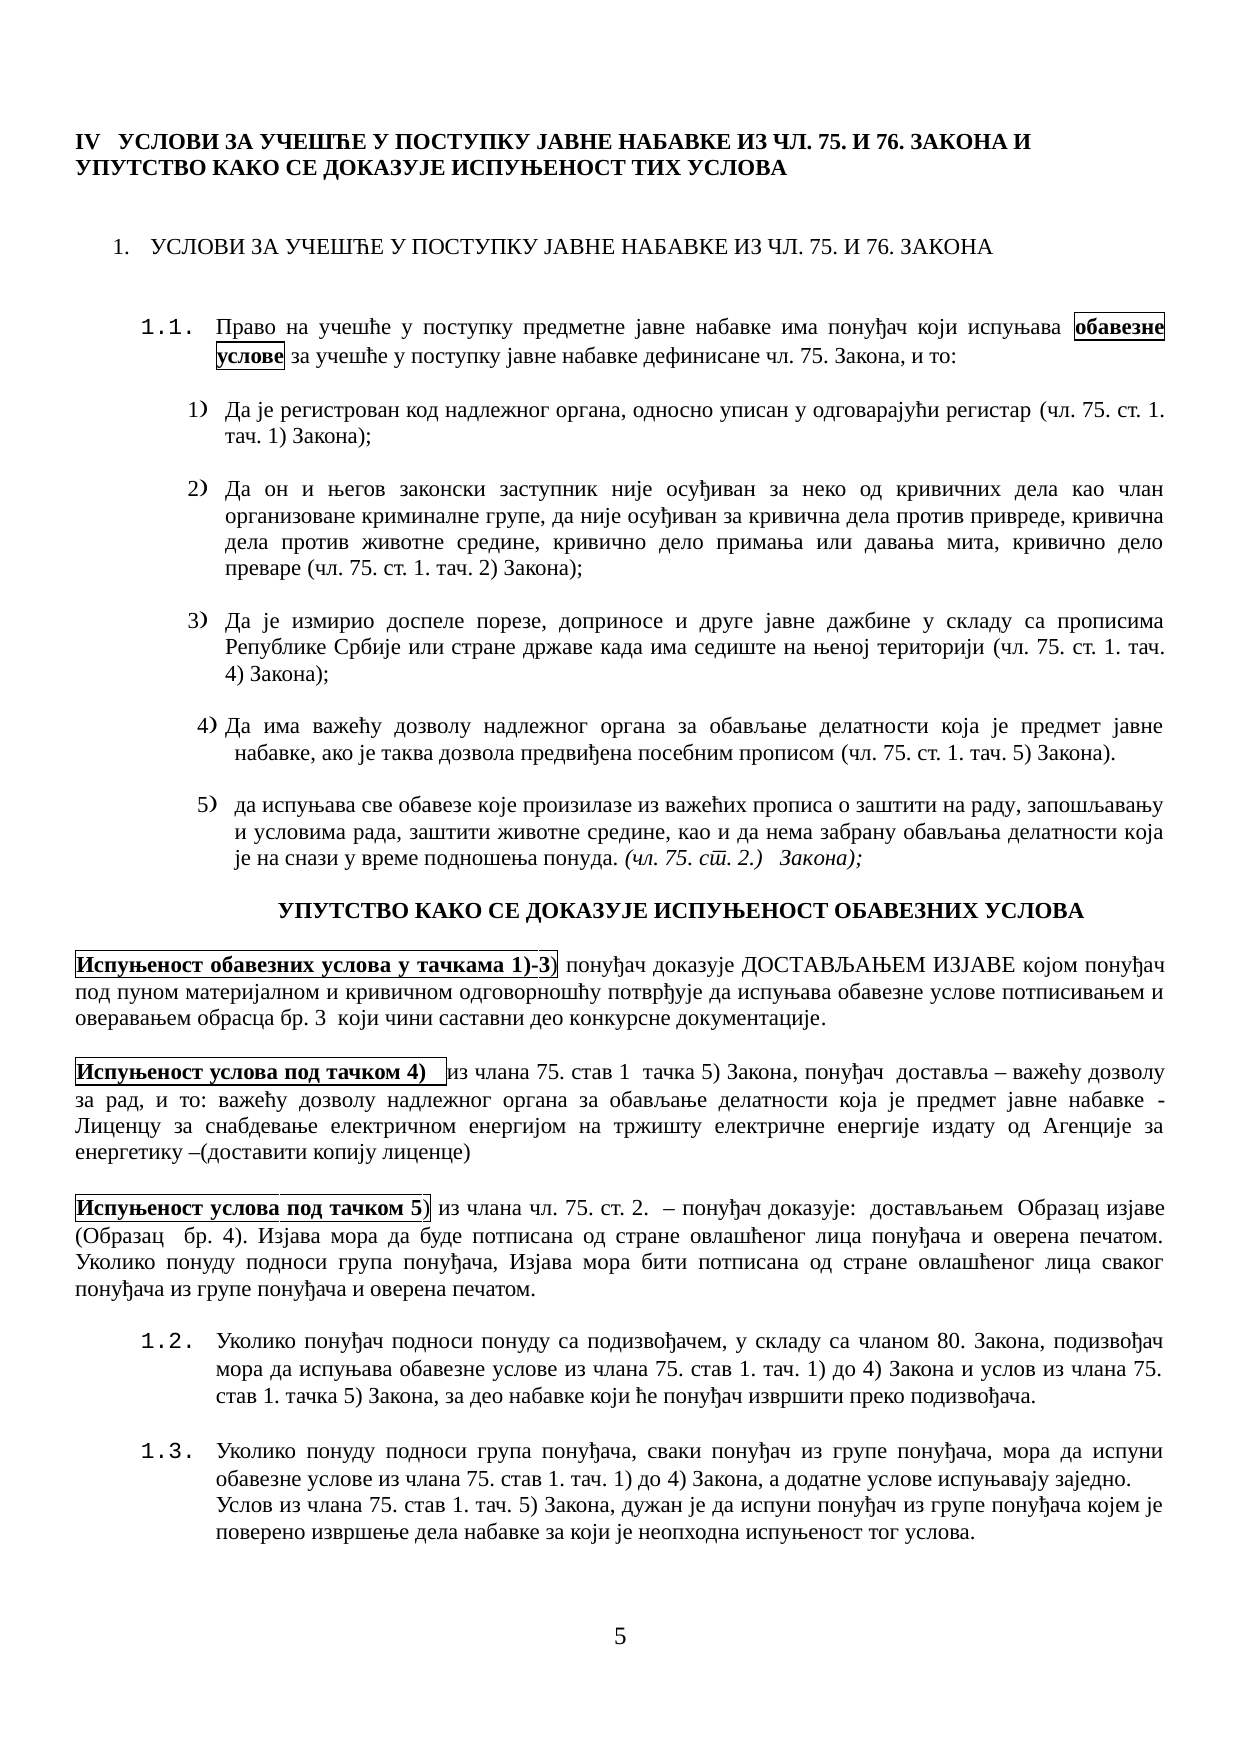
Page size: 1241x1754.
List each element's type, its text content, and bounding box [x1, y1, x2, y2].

list Да је регистрован код надлежног органа, односно уписан у одговарајући регистар (чл. 75. ст. 1. тач. 1) Закона); [187, 396, 1165, 449]
text IV УСЛОВИ ЗА УЧЕШЋЕ У ПОСТУПКУ ЈАВНЕ НАБАВКЕ ИЗ ЧЛ. 75. И 76. ЗАКОНА И УПУТСТВО КАКО СЕ ДОКАЗУЈЕ ИСПУЊЕНОСТ ТИХ УСЛОВА [75, 128, 1165, 180]
list Уколико понуду подноси група понуђача, сваки понуђач из групе понуђача, мора да испуни обавезне услове из члана 75. став 1. тач. 1) до 4) Закона, а додатне услове испуњавају заједно. [141, 1437, 1165, 1492]
list да испуњава све обавезе које произилазе из важећих прописа о заштити на раду, запошљавању и условима рада, заштити животне средине, као и да нема забрану обављања делатности која је на снази у време подношења понуда. (чл. 75. ст. 2.) Закона); [197, 792, 1165, 871]
list Испуњеност услова под тачком 4) из члана 75. став 1 тачка 5) Закона, понуђач доставља – важећу дозволу за рад, и то: важећу дозволу надлежног органа за обављање делатности која је предмет јавне набавке - Лиценцу за снабдевање електричном енергијом на тржишту електричне енергије издату од Агенције за енергетику –(доставити копију лиценце) [75, 1057, 1165, 1165]
text УПУТСТВО КАКО СЕ ДОКАЗУЈЕ ИСПУЊЕНОСТ ОБАВЕЗНИХ УСЛОВА [197, 897, 1165, 923]
list УСЛОВИ ЗА УЧЕШЋЕ У ПОСТУПКУ ЈАВНЕ НАБАВКЕ ИЗ ЧЛ. 75. И 76. ЗАКОНА [112, 233, 1165, 259]
list Да је измирио доспеле порезе, доприносе и друге јавне дажбине у складу са прописима Републике Србије или стране државе када има седиште на њеној територији (чл. 75. ст. 1. тач. 4) Закона); [187, 607, 1165, 686]
list Испуњеност услова под тачком 5) из члана чл. 75. ст. 2. – понуђач доказује: достављањем Образац изјаве (Образац бр. 4). Изјава мора да буде потписана од стране овлашћеног лица понуђача и оверена печатом. Уколико понуду подноси група понуђача, Изјава мора бити потписана од стране овлашћеног лица сваког понуђача из групе понуђача и оверена печатом. [75, 1193, 1165, 1301]
list Право на учешће у поступку предметне јавне набавке има понуђач који испуњава обавезне услове за учешће у поступку јавне набавке дефинисане чл. 75. Закона, и то: [141, 312, 1165, 370]
text Испуњеност обавезних услова у тачкама 1)-3) понуђач доказује ДОСТАВЉАЊЕМ ИЗЈАВЕ којом понуђач под пуном материјалном и кривичном одговорношћу потврђује да испуњава обавезне услове потписивањем и оверавањем обрасца бр. 3 који чини саставни део конкурсне документације. [75, 950, 1165, 1031]
list Да има важећу дозволу надлежног органа за обављање делатности која је предмет јавне набавке, ако је таква дозвола предвиђена посебним прописом (чл. 75. ст. 1. тач. 5) Закона). [197, 712, 1165, 765]
list Уколико понуђач подноси понуду са подизвођачем, у складу са чланом 80. Закона, подизвођач мора да испуњава обавезне услове из члана 75. став 1. тач. 1) до 4) Закона и услов из члана 75. став 1. тачка 5) Закона, за део набавке који ће понуђач извршити преко подизвођача. [141, 1327, 1165, 1408]
list Да он и његов законски заступник није осуђиван за неко од кривичних дела као члан организоване криминалне групе, да није осуђиван за кривична дела против привреде, кривична дела против животне средине, кривично дело примања или давања мита, кривично дело преваре (чл. 75. ст. 1. тач. 2) Закона); [187, 475, 1165, 581]
list Услов из члана 75. став 1. тач. 5) Закона, дужан је да испуни понуђач из групе понуђача којем је поверено извршење дела набавке за који је неопходна испуњеност тог услова. [216, 1492, 1165, 1544]
